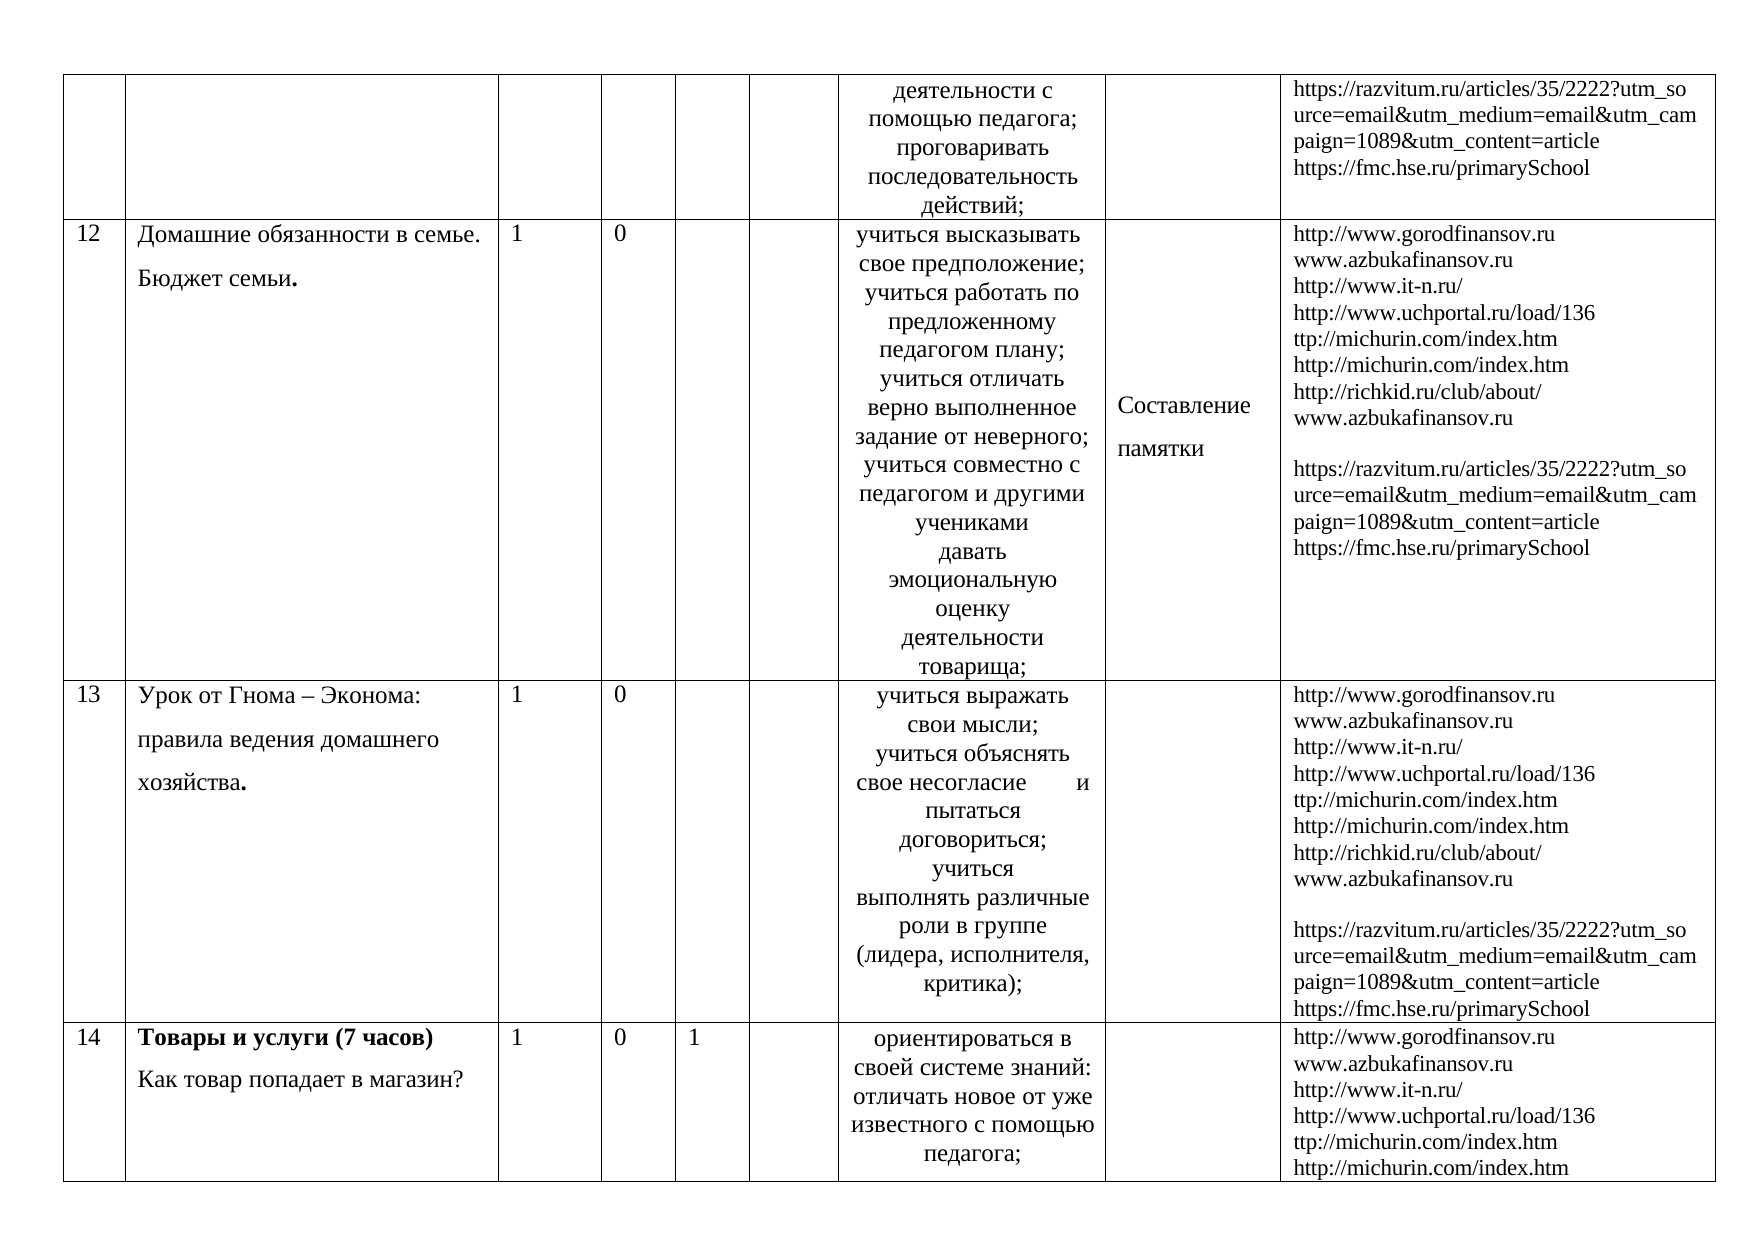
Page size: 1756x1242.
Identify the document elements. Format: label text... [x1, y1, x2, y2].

table_cell [750, 1023, 838, 1181]
table_header [750, 75, 838, 218]
table_cell 1 [499, 681, 601, 1022]
table_cell [1106, 681, 1280, 1022]
table_cell Составление памятки [1106, 220, 1280, 679]
table_header деятельности с помощью педагога; проговаривать последовательность действий; [839, 75, 1105, 218]
table_cell 0 [602, 220, 675, 679]
table_cell 1 [499, 220, 601, 679]
table_cell 13 [64, 681, 125, 1022]
table_cell 0 [602, 1023, 675, 1181]
table_cell Товары и услуги (7 часов) Как товар попадает в магазин? [126, 1023, 498, 1181]
table_header [602, 75, 675, 218]
table_cell [1106, 1023, 1280, 1181]
table_cell [676, 220, 749, 679]
table_header [64, 75, 125, 218]
table_cell ориентироваться в своей системе знаний: отличать новое от уже известного с помощью педагога; [839, 1023, 1105, 1181]
table_cell 14 [64, 1023, 125, 1181]
table_cell учиться высказывать свое предположение; учиться работать по предложенному педагогом плану; учиться отличать верно выполненное задание от неверного; учиться совместно с педагогом и другими учениками давать эмоциональную оценку деятельности товарища; [839, 220, 1105, 679]
table_header [676, 75, 749, 218]
table_header https://razvitum.ru/articles/35/2222?utm_so urce=email&utm_medium=email&utm_cam paign=1089&utm_content=article https://fmc.hse.ru/primarySchool [1281, 75, 1715, 218]
table_cell [750, 681, 838, 1022]
table_cell 12 [64, 220, 125, 679]
table_cell http://www.gorodfinansov.ru www.azbukafinansov.ru http://www.it-n.ru/ http://www.uchportal.ru/load/136 ttp://michurin.com/index.htm http://michurin.com/index.htm [1281, 1023, 1715, 1181]
table_cell Урок от Гнома – Эконома: правила ведения домашнего хозяйства. [126, 681, 498, 1022]
table_cell [676, 681, 749, 1022]
table_header [1106, 75, 1280, 218]
table_cell 1 [676, 1023, 749, 1181]
table_cell [750, 220, 838, 679]
table_cell 0 [602, 681, 675, 1022]
table_cell 1 [499, 1023, 601, 1181]
table_cell учиться выражать свои мысли; учиться объяснять свое несогласие и пытаться договориться; учиться выполнять различные роли в группе (лидера, исполнителя, критика); [839, 681, 1105, 1022]
table_header [126, 75, 498, 218]
table_header [499, 75, 601, 218]
table_cell Домашние обязанности в семье. Бюджет семьи. [126, 220, 498, 679]
